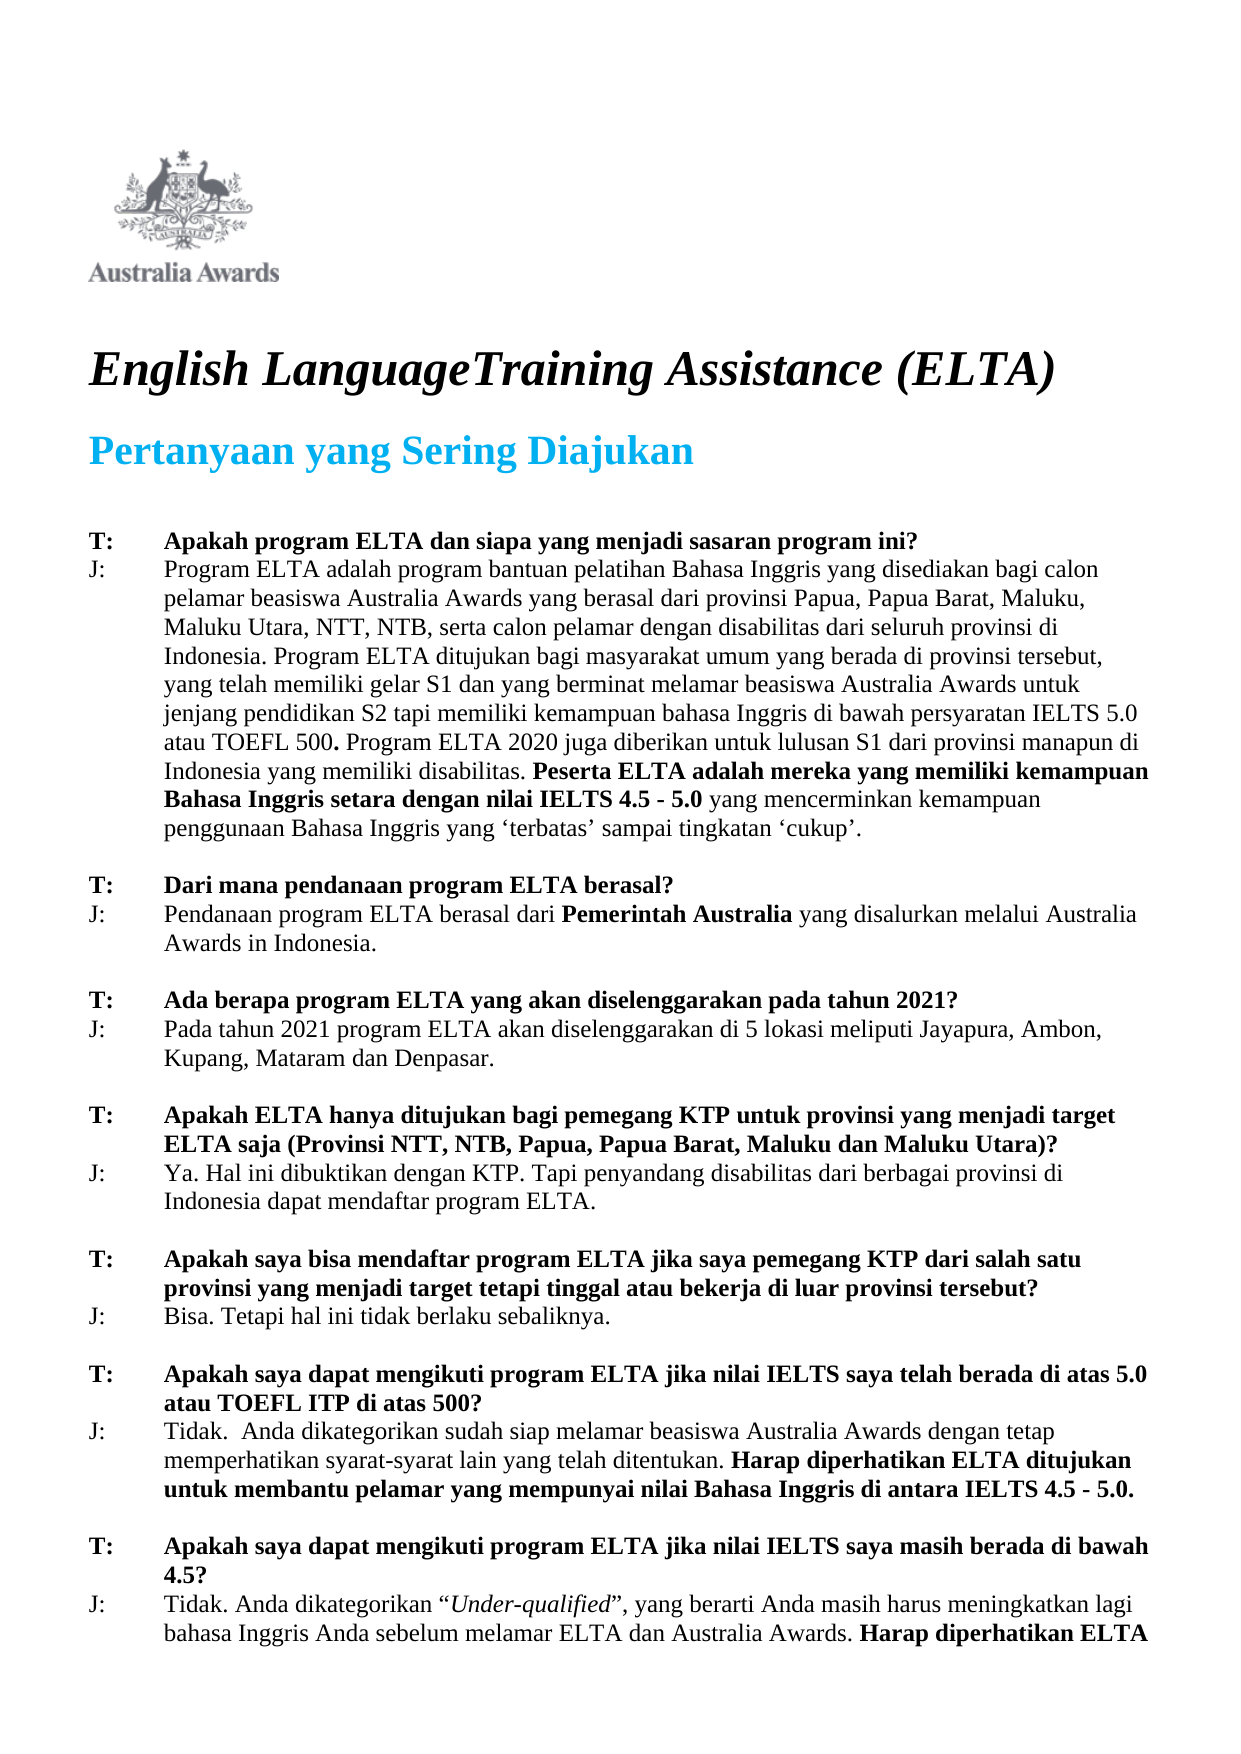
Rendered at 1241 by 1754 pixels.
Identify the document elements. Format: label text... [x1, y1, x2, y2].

text J: Pada tahun 2021 program ELTA akan diselenggarakan di 5 lokasi meliputi Jayapura, Ambon, Kupang, Mataram dan Denpasar. [89, 1014, 1152, 1071]
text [89, 1589, 1152, 1646]
text Pertanyaan yang Sering Diajukan [89, 425, 1152, 473]
text J: Pendanaan program ELTA berasal dari Pemerintah Australia yang disalurkan melalui Australia Awards in Indonesia. [89, 899, 1152, 956]
text J: Program ELTA adalah program bantuan pelatihan Bahasa Inggris yang disediakan bagi calon pelamar beasiswa Australia Awards yang berasal dari provinsi Papua, Papua Barat, Maluku, Maluku Utara, NTT, NTB, serta calon pelamar dengan disabilitas dari seluruh provinsi di Indonesia. Program ELTA ditujukan bagi masyarakat umum yang berada di provinsi tersebut, yang telah memiliki gelar S1 dan yang berminat melamar beasiswa Australia Awards untuk jenjang pendidikan S2 tapi memiliki kemampuan bahasa Inggris di bawah persyaratan IELTS 5.0 atau TOEFL 500. Program ELTA 2020 juga diberikan untuk lulusan S1 dari provinsi manapun di Indonesia yang memiliki disabilitas. Peserta ELTA adalah mereka yang memiliki kemampuan Bahasa Inggris setara dengan nilai IELTS 4.5 - 5.0 yang mencerminkan kemampuan penggunaan Bahasa Inggris yang ‘terbatas’ sampai tingkatan ‘cukup’. [89, 554, 1152, 842]
text J: Tidak. Anda dikategorikan sudah siap melamar beasiswa Australia Awards dengan tetap memperhatikan syarat-syarat lain yang telah ditentukan. Harap diperhatikan ELTA ditujukan untuk membantu pelamar yang mempunyai nilai Bahasa Inggris di antara IELTS 4.5 - 5.0. [89, 1416, 1152, 1503]
text T: Apakah saya bisa mendaftar program ELTA jika saya pemegang KTP dari salah satu provinsi yang menjadi target tetapi tinggal atau bekerja di luar provinsi tersebut? [89, 1244, 1152, 1301]
text T: Dari mana pendanaan program ELTA berasal? [89, 870, 1152, 899]
text T: Apakah saya dapat mengikuti program ELTA jika nilai IELTS saya masih berada di bawah 4.5? [89, 1531, 1152, 1589]
text T: Ada berapa program ELTA yang akan diselenggarakan pada tahun 2021? [89, 985, 1152, 1014]
text J: Bisa. Tetapi hal ini tidak berlaku sebaliknya. [89, 1301, 1152, 1330]
picture [88, 149, 279, 282]
text T: Apakah saya dapat mengikuti program ELTA jika nilai IELTS saya telah berada di atas 5.0 atau TOEFL ITP di atas 500? [89, 1359, 1152, 1416]
text T: Apakah ELTA hanya ditujukan bagi pemegang KTP untuk provinsi yang menjadi target ELTA saja (Provinsi NTT, NTB, Papua, Papua Barat, Maluku dan Maluku Utara)? [89, 1100, 1152, 1158]
text T: Apakah program ELTA dan siapa yang menjadi sasaran program ini? [89, 526, 1152, 554]
text J: Ya. Hal ini dibuktikan dengan KTP. Tapi penyandang disabilitas dari berbagai provinsi di Indonesia dapat mendaftar program ELTA. [89, 1158, 1152, 1215]
text English LanguageTraining Assistance (ELTA) [89, 339, 1152, 396]
